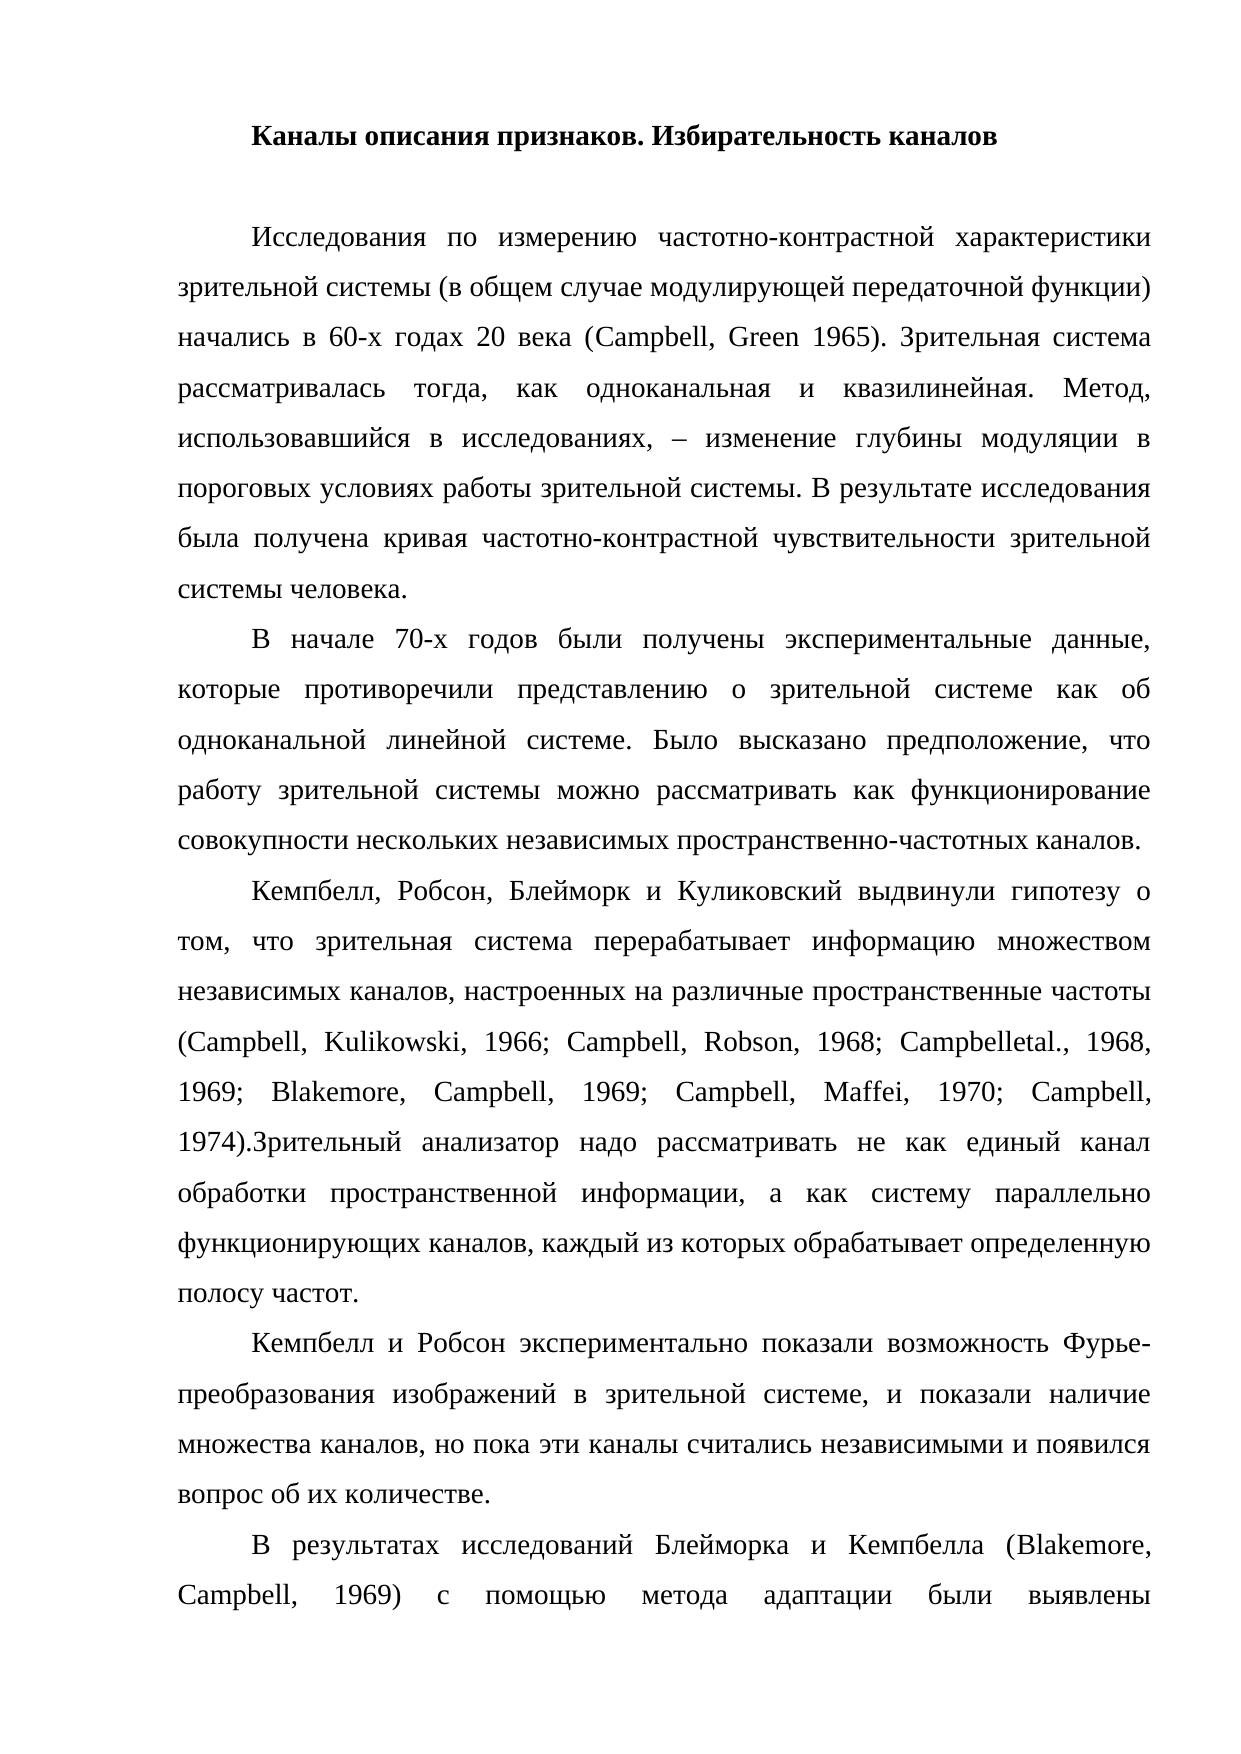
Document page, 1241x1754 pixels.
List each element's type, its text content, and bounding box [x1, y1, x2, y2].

text Кемпбелл, Робсон, Блейморк и Куликовский выдвинули гипотезу о том, что зрительная система перерабатывает информацию множеством независимых каналов, настроенных на различные пространственные частоты (Campbell, Kulikowski, 1966; Campbell, Robson, 1968; Campbelletal., 1968, 1969; Blakemore, Campbell, 1969; Campbell, Maffei, 1970; Campbell, 1974).Зрительный анализатор надо рассматривать не как единый канал обработки пространственной информации, а как систему параллельно функционирующих каналов, каждый из которых обрабатывает определенную полосу частот. [177, 873, 1152, 1309]
text Исследования по измерению частотно-контрастной характеристики зрительной системы (в общем случае модулирующей передаточной функции) начались в 60-х годах 20 века (Campbell, Green 1965). Зрительная система рассматривалась тогда, как одноканальная и квазилинейная. Метод, использовавшийся в исследованиях, – изменение глубины модуляции в пороговых условиях работы зрительной системы. В результате исследования была получена кривая частотно-контрастной чувствительности зрительной системы человека. [177, 219, 1152, 604]
text В начале 70-х годов были получены экспериментальные данные, которые противоречили представлению о зрительной системе как об одноканальной линейной системе. Было высказано предположение, что работу зрительной системы можно рассматривать как функционирование совокупности нескольких независимых пространственно-частотных каналов. [177, 621, 1152, 856]
text Кемпбелл и Робсон экспериментально показали возможность Фурье-преобразования изображений в зрительной системе, и показали наличие множества каналов, но пока эти каналы считались независимыми и появился вопрос об их количестве. [177, 1326, 1152, 1510]
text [177, 1527, 1152, 1611]
text Каналы описания признаков. Избирательность каналов [177, 118, 1152, 152]
